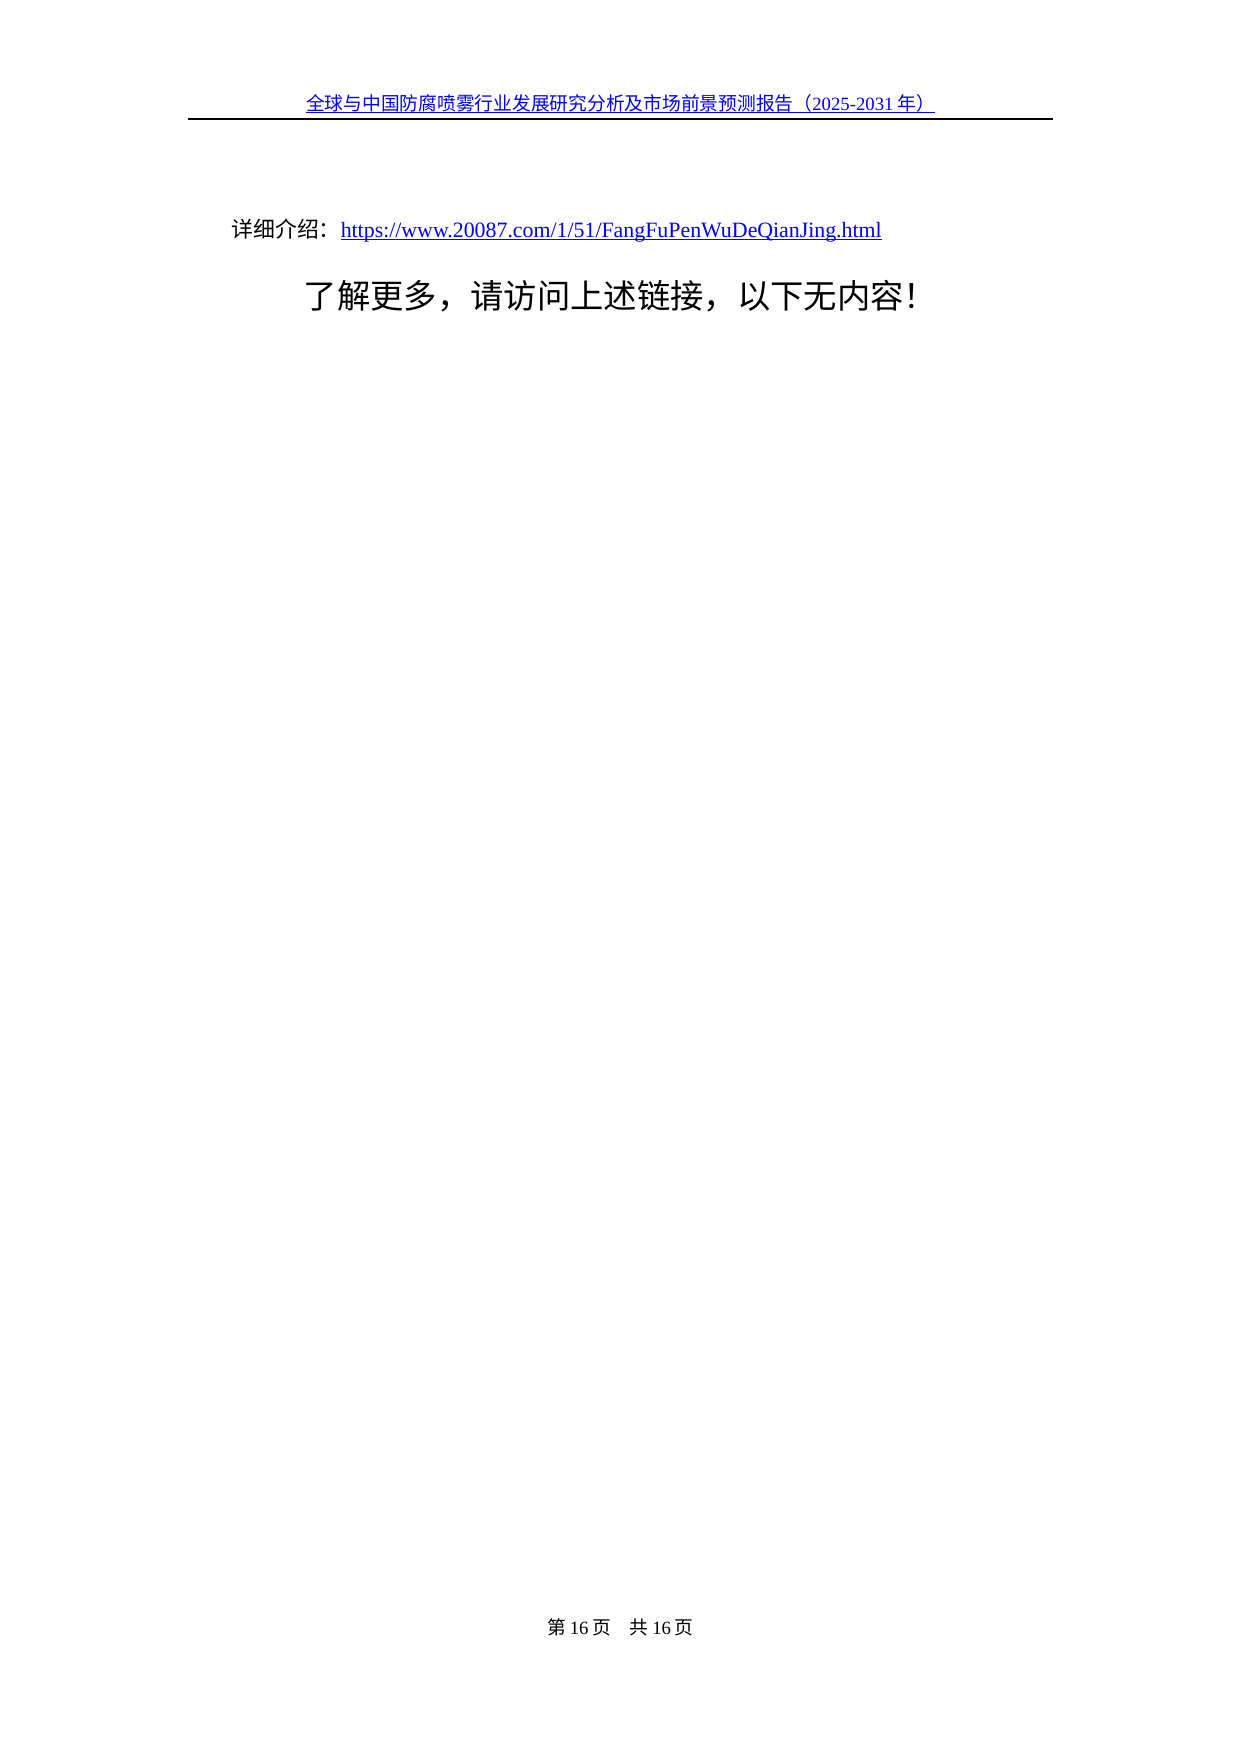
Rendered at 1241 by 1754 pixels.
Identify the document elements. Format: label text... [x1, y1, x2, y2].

text 详细介绍：https://www.20087.com/1/51/FangFuPenWuDeQianJing.html [187, 212, 1053, 244]
title 了解更多，请访问上述链接，以下无内容！ [187, 262, 1053, 327]
